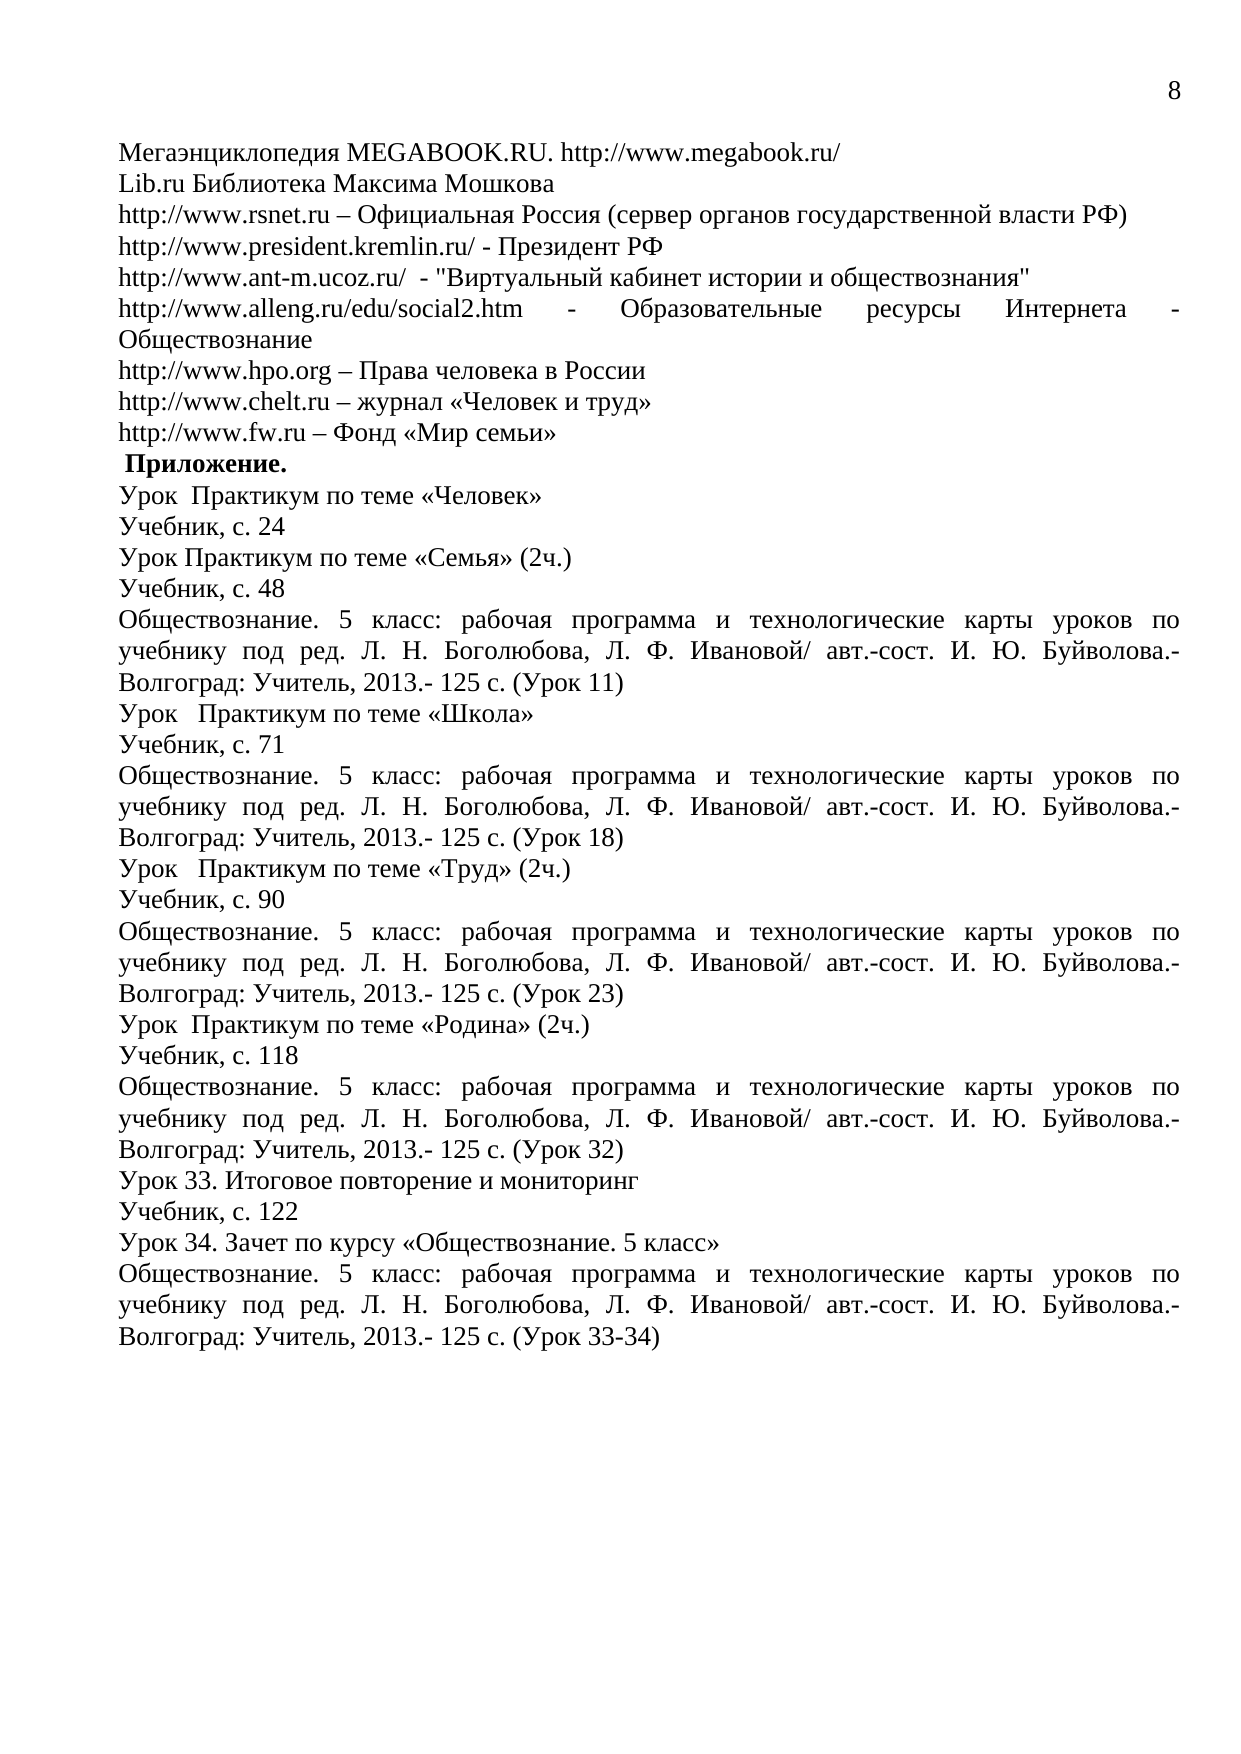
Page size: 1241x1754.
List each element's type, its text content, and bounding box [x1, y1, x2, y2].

text Учебник, с. 71 [118, 728, 1181, 759]
text http://www.alleng.ru/edu/social2.htm - Образовательные ресурсы Интернета - Обществознание [118, 292, 1181, 354]
text http://www.hpo.org – Права человека в России [118, 354, 1181, 385]
text Обществознание. 5 класс: рабочая программа и технологические карты уроков по учебнику под ред. Л. Н. Боголюбова, Л. Ф. Ивановой/ авт.-сост. И. Ю. Буйволова.- Волгоград: Учитель, 2013.- 125 с. (Урок 18) [118, 759, 1181, 852]
text Урок Практикум по теме «Труд» (2ч.) [118, 852, 1181, 884]
text http://www.rsnet.ru – Официальная Россия (сервер органов государственной власти РФ) [118, 198, 1181, 229]
text Обществознание. 5 класс: рабочая программа и технологические карты уроков по учебнику под ред. Л. Н. Боголюбова, Л. Ф. Ивановой/ авт.-сост. И. Ю. Буйволова.- Волгоград: Учитель, 2013.- 125 с. (Урок 33-34) [118, 1257, 1181, 1351]
text http://www.ant-m.ucoz.ru/ - "Виртуальный кабинет истории и обществознания" [118, 261, 1181, 292]
text Lib.ru Библиотека Максима Мошкова [118, 167, 1181, 198]
text Урок 33. Итоговое повторение и мониторинг [118, 1164, 1181, 1195]
text Обществознание. 5 класс: рабочая программа и технологические карты уроков по учебнику под ред. Л. Н. Боголюбова, Л. Ф. Ивановой/ авт.-сост. И. Ю. Буйволова.- Волгоград: Учитель, 2013.- 125 с. (Урок 23) [118, 915, 1181, 1008]
text Учебник, с. 90 [118, 884, 1181, 915]
text Учебник, с. 48 [118, 572, 1181, 603]
text http://www.fw.ru – Фонд «Мир семьи» [118, 416, 1181, 448]
text Урок Практикум по теме «Семья» (2ч.) [118, 541, 1181, 572]
text Обществознание. 5 класс: рабочая программа и технологические карты уроков по учебнику под ред. Л. Н. Боголюбова, Л. Ф. Ивановой/ авт.-сост. И. Ю. Буйволова.- Волгоград: Учитель, 2013.- 125 с. (Урок 32) [118, 1071, 1181, 1164]
text Мегаэнциклопедия MEGABOOK.RU. http://www.megabook.ru/ [118, 136, 1181, 167]
text Учебник, с. 122 [118, 1195, 1181, 1226]
text Урок Практикум по теме «Школа» [118, 697, 1181, 728]
text Учебник, с. 24 [118, 510, 1181, 541]
text Урок Практикум по теме «Родина» (2ч.) [118, 1008, 1181, 1039]
text Учебник, с. 118 [118, 1039, 1181, 1071]
text http://www.chelt.ru – журнал «Человек и труд» [118, 385, 1181, 416]
text http://www.president.kremlin.ru/ - Президент РФ [118, 229, 1181, 261]
text Обществознание. 5 класс: рабочая программа и технологические карты уроков по учебнику под ред. Л. Н. Боголюбова, Л. Ф. Ивановой/ авт.-сост. И. Ю. Буйволова.- Волгоград: Учитель, 2013.- 125 с. (Урок 11) [118, 603, 1181, 697]
text Урок Практикум по теме «Человек» [118, 479, 1181, 510]
text Приложение. [118, 448, 1181, 479]
text Урок 34. Зачет по курсу «Обществознание. 5 класс» [118, 1226, 1181, 1257]
